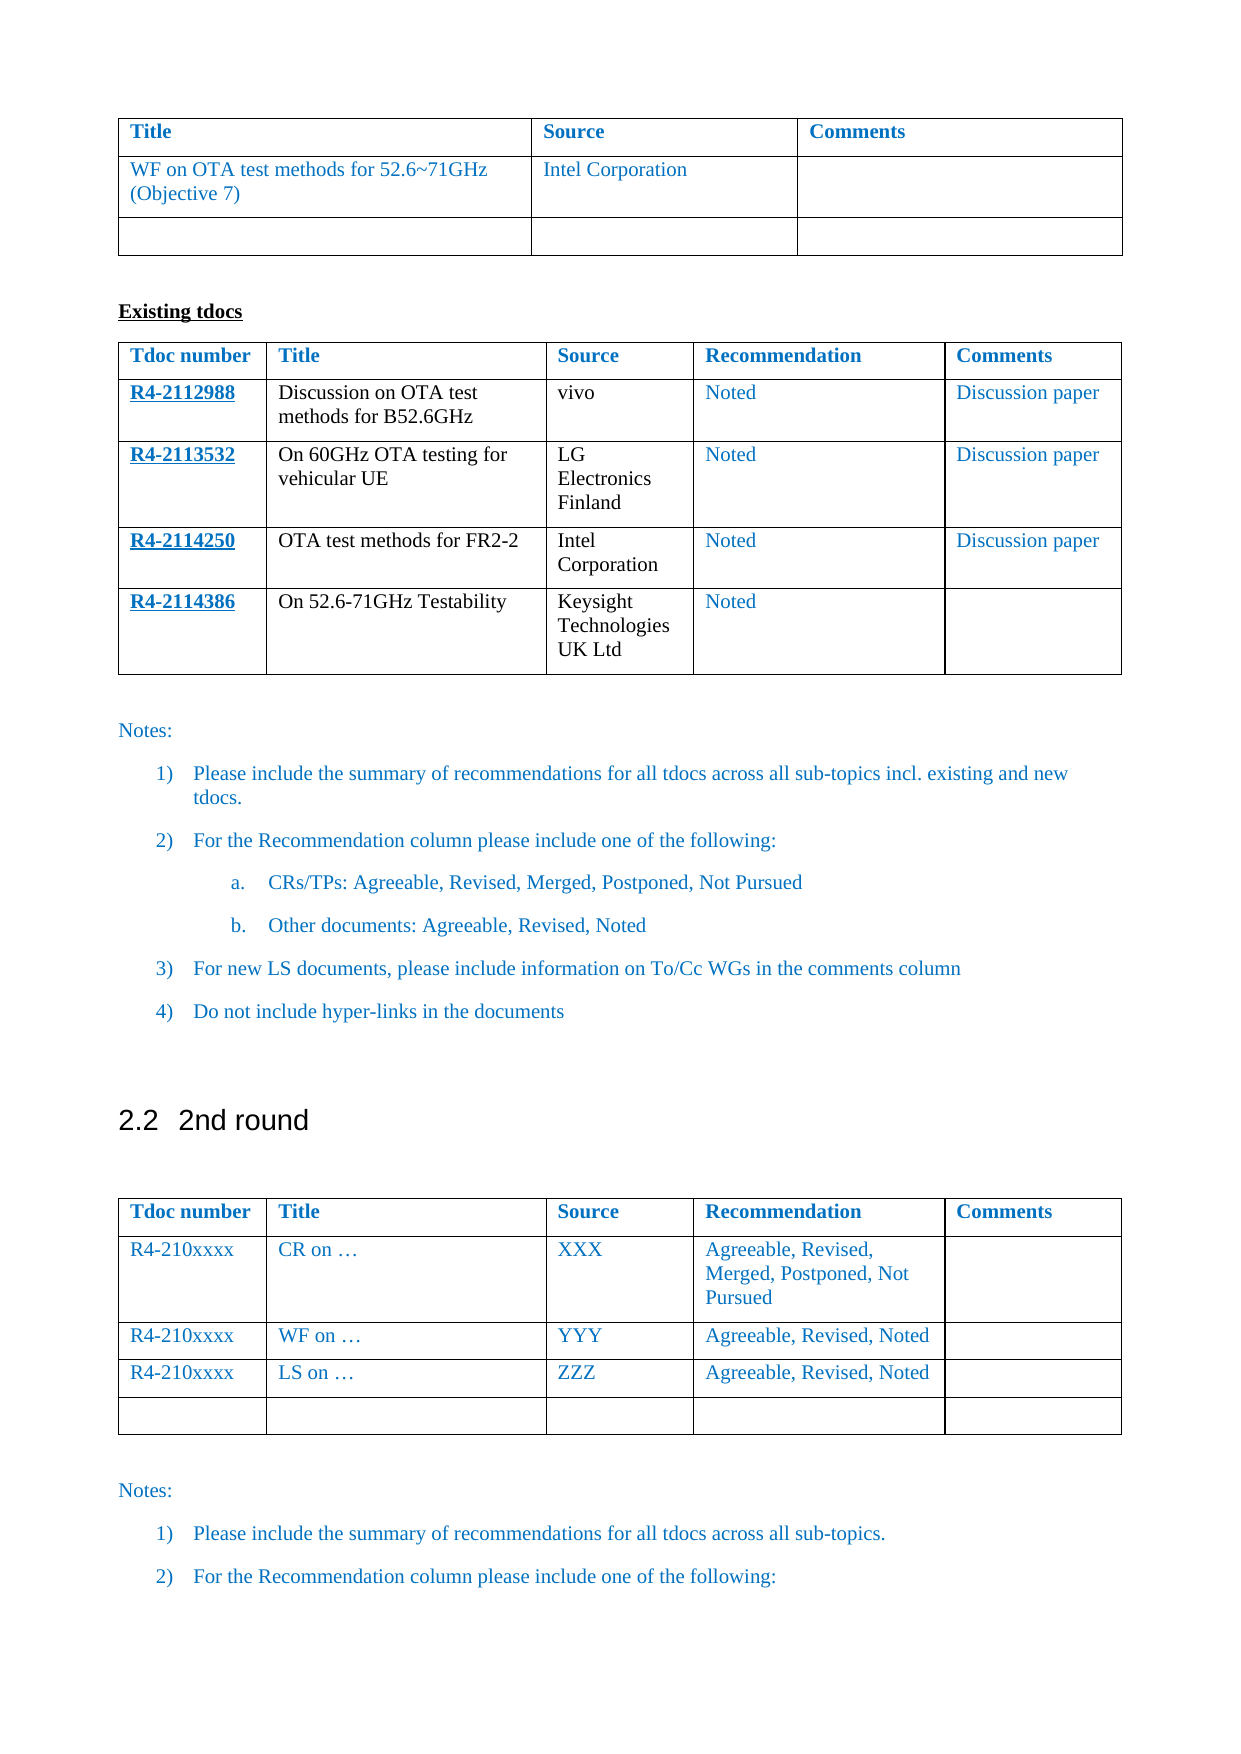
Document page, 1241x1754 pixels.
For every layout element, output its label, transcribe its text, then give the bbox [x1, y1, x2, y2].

table_cell Agreeable, Revised, Noted [694, 1360, 944, 1397]
table_cell R4-2114250 [119, 528, 266, 588]
text Existing tdocs [118, 299, 1122, 323]
list For the Recommendation column please include one of the following: [156, 1564, 1122, 1588]
table_cell Discussion paper [946, 442, 1121, 527]
table_cell [547, 1398, 693, 1434]
table_cell [798, 218, 1122, 255]
table_cell Noted [694, 589, 944, 674]
table_cell LG Electronics Finland [547, 442, 693, 527]
table_cell Agreeable, Revised, Noted [694, 1323, 944, 1359]
table_cell [946, 1237, 1121, 1322]
table_header Comments [946, 343, 1121, 379]
table_cell R4-210xxxx [119, 1323, 266, 1359]
table_cell YYY [547, 1323, 693, 1359]
table_cell On 52.6-71GHz Testability [267, 589, 546, 674]
table_header Recommendation [694, 1199, 944, 1236]
list CRs/TPs: Agreeable, Revised, Merged, Postponed, Not Pursued [231, 870, 1122, 894]
table_header Recommendation [694, 343, 944, 379]
table_cell R4-2112988 [119, 380, 266, 441]
table_cell WF on OTA test methods for 52.6~71GHz (Objective 7) [119, 157, 531, 217]
table_cell CR on … [267, 1237, 546, 1322]
table_cell LS on … [267, 1360, 546, 1397]
table_cell R4-210xxxx [119, 1237, 266, 1322]
table_cell Discussion paper [946, 380, 1121, 441]
table_cell [119, 218, 531, 255]
table_header Comments [946, 1199, 1121, 1236]
table_cell R4-210xxxx [119, 1360, 266, 1397]
list Other documents: Agreeable, Revised, Noted [231, 913, 1122, 937]
table_header Tdoc number [119, 1199, 266, 1236]
table_header Source [547, 1199, 693, 1236]
table_cell [267, 1398, 546, 1434]
table_header Tdoc number [119, 343, 266, 379]
table_cell XXX [547, 1237, 693, 1322]
table_cell Intel Corporation [547, 528, 693, 588]
table_cell Noted [694, 442, 944, 527]
subtitle 2nd round [118, 1103, 1122, 1137]
table_header Comments [798, 119, 1122, 156]
table_header Source [547, 343, 693, 379]
list For the Recommendation column please include one of the following: [156, 827, 1122, 852]
table_cell R4-2113532 [119, 442, 266, 527]
table_cell On 60GHz OTA testing for vehicular UE [267, 442, 546, 527]
table_cell WF on … [267, 1323, 546, 1359]
list For new LS documents, please include information on To/Cc WGs in the comments column [156, 956, 1122, 980]
table_header Source [532, 119, 797, 156]
table_cell R4-2114386 [119, 589, 266, 674]
table_cell [946, 589, 1121, 674]
table_cell [119, 1398, 266, 1434]
table_cell [946, 1323, 1121, 1359]
table_cell [946, 1398, 1121, 1434]
table_header Title [267, 1199, 546, 1236]
table_cell Noted [694, 380, 944, 441]
table_cell Intel Corporation [532, 157, 797, 217]
table_cell ZZZ [547, 1360, 693, 1397]
table_cell [946, 1360, 1121, 1397]
table_cell OTA test methods for FR2-2 [267, 528, 546, 588]
table_cell Discussion on OTA test methods for B52.6GHz [267, 380, 546, 441]
list Please include the summary of recommendations for all tdocs across all sub-topics incl. existing and new tdocs. [156, 761, 1122, 809]
table_cell Noted [694, 528, 944, 588]
table_cell Keysight Technologies UK Ltd [547, 589, 693, 674]
table_cell vivo [547, 380, 693, 441]
list Please include the summary of recommendations for all tdocs across all sub-topics. [156, 1521, 1122, 1545]
table_cell Discussion paper [946, 528, 1121, 588]
text Notes: [118, 1478, 1122, 1502]
table_cell [532, 218, 797, 255]
table_cell [798, 157, 1122, 217]
table_header Title [119, 119, 531, 156]
table_header Title [267, 343, 546, 379]
table_cell Agreeable, Revised, Merged, Postponed, Not Pursued [694, 1237, 944, 1322]
table_cell [694, 1398, 944, 1434]
list Do not include hyper-links in the documents [156, 999, 1122, 1023]
text Notes: [118, 718, 1122, 742]
